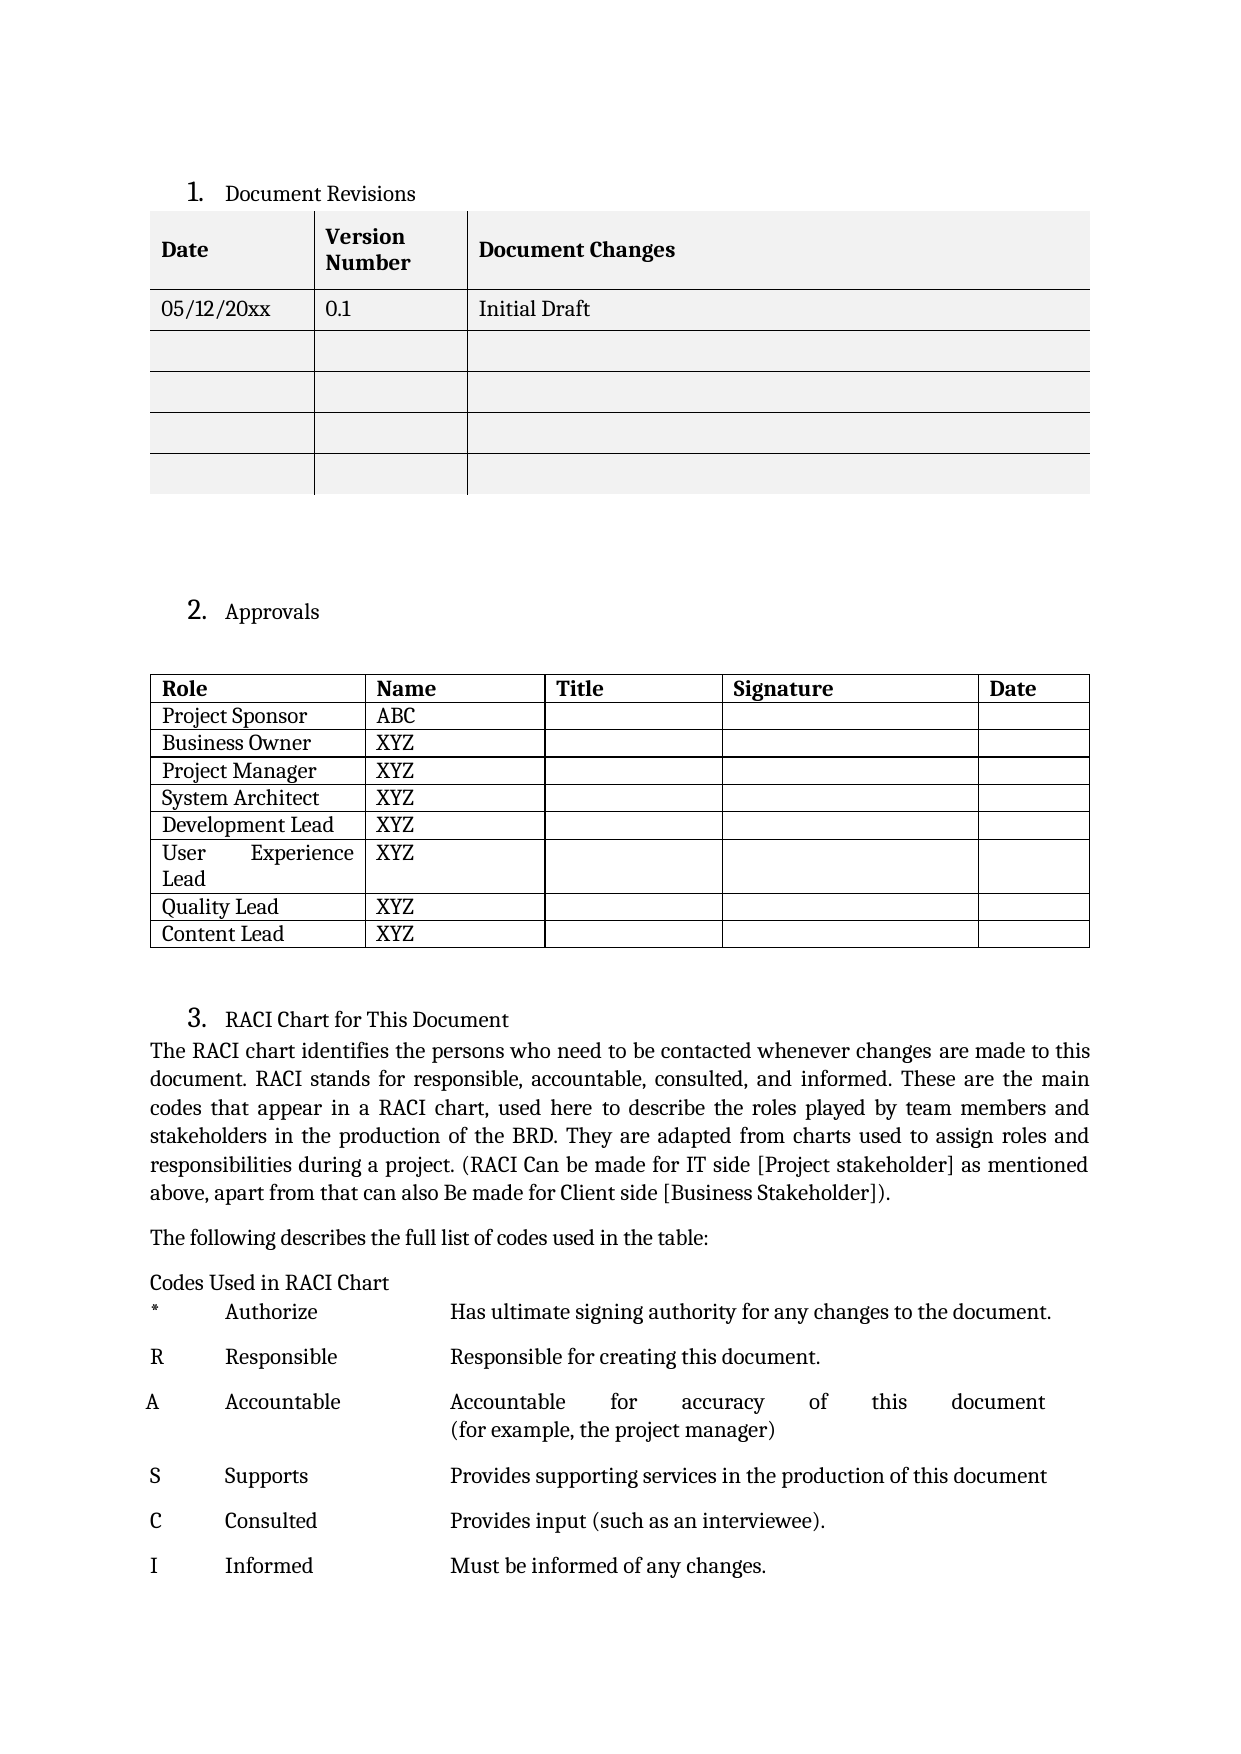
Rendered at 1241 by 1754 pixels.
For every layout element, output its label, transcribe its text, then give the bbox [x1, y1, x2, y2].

text R Responsible Responsible for creating this document. [150, 1344, 1090, 1370]
table_cell [468, 413, 1090, 453]
table_cell [723, 730, 978, 756]
text The following describes the full list of codes used in the table: [150, 1225, 1090, 1251]
table_cell [150, 413, 314, 453]
table_cell [546, 758, 722, 784]
table_cell XYZ [366, 730, 544, 756]
table_cell [546, 785, 722, 811]
table_cell [468, 372, 1090, 412]
table_cell [315, 454, 467, 494]
table_header Role [151, 675, 365, 702]
table_cell [150, 454, 314, 494]
table_cell [546, 840, 722, 892]
table_cell [546, 703, 722, 729]
table_cell [979, 703, 1089, 729]
table_cell XYZ [366, 921, 544, 947]
table_cell XYZ [366, 894, 544, 920]
table_cell [979, 840, 1089, 892]
table_cell [979, 894, 1089, 920]
table_cell Development Lead [151, 812, 365, 839]
table_cell [723, 894, 978, 920]
table_cell XYZ [366, 812, 544, 839]
table_cell [723, 703, 978, 729]
table_header Date [150, 211, 314, 289]
table_cell [723, 812, 978, 839]
table_cell 05/12/20xx [150, 290, 314, 330]
table_cell [723, 840, 978, 892]
table_cell [979, 758, 1089, 784]
table_header Name [366, 675, 544, 702]
table_cell [150, 331, 314, 371]
table_cell [979, 812, 1089, 839]
text * Authorize Has ultimate signing authority for any changes to the document. [150, 1299, 1090, 1325]
table_cell [546, 730, 722, 756]
table_header Version Number [315, 211, 467, 289]
table_cell [723, 758, 978, 784]
text S Supports Provides supporting services in the production of this document [150, 1462, 1090, 1489]
table_cell [315, 372, 467, 412]
table_header Title [546, 675, 722, 702]
table_cell [546, 921, 722, 947]
table_cell 0.1 [315, 290, 467, 330]
table_cell Initial Draft [468, 290, 1090, 330]
table_header Signature [723, 675, 978, 702]
table_cell [723, 785, 978, 811]
table_cell User Experience Lead [151, 840, 365, 892]
table_header Document Changes [468, 211, 1090, 289]
table_cell [468, 454, 1090, 494]
table_cell [979, 785, 1089, 811]
text A Accountable Accountable for accuracy of this document (for example, the project manager) [75, 1389, 1090, 1444]
subtitle Codes Used in RACI Chart [150, 1270, 1090, 1297]
table_cell [150, 372, 314, 412]
table_cell [979, 730, 1089, 756]
table_cell [546, 894, 722, 920]
table_cell ABC [366, 703, 544, 729]
table_cell Content Lead [151, 921, 365, 947]
table_cell Business Owner [151, 730, 365, 756]
table_cell Project Manager [151, 758, 365, 784]
table_cell XYZ [366, 840, 544, 892]
table_cell Quality Lead [151, 894, 365, 920]
table_cell [723, 921, 978, 947]
table_cell [546, 812, 722, 839]
table_cell [468, 331, 1090, 371]
text The RACI chart identifies the persons who need to be contacted whenever changes are made to this document. RACI stands for responsible, accountable, consulted, and informed. These are the main codes that appear in a RACI chart, used here to describe the roles played by team members and stakeholders in the production of the BRD. They are adapted from charts used to assign roles and responsibilities during a project. (RACI Can be made for IT side [Project stakeholder] as mentioned above, apart from that can also Be made for Client side [Business Stakeholder]). [150, 1038, 1090, 1206]
subtitle Document Revisions [187, 175, 1090, 208]
table_cell XYZ [366, 785, 544, 811]
text I Informed Must be informed of any changes. [150, 1553, 1090, 1579]
table_cell System Architect [151, 785, 365, 811]
table_cell [315, 331, 467, 371]
table_cell Project Sponsor [151, 703, 365, 729]
table_cell [979, 921, 1089, 947]
table_header Date [979, 675, 1089, 702]
subtitle Approvals [187, 593, 1090, 627]
table_cell XYZ [366, 758, 544, 784]
text C Consulted Provides input (such as an interviewee). [150, 1507, 1090, 1534]
table_cell [315, 413, 467, 453]
subtitle RACI Chart for This Document [187, 1002, 1090, 1035]
